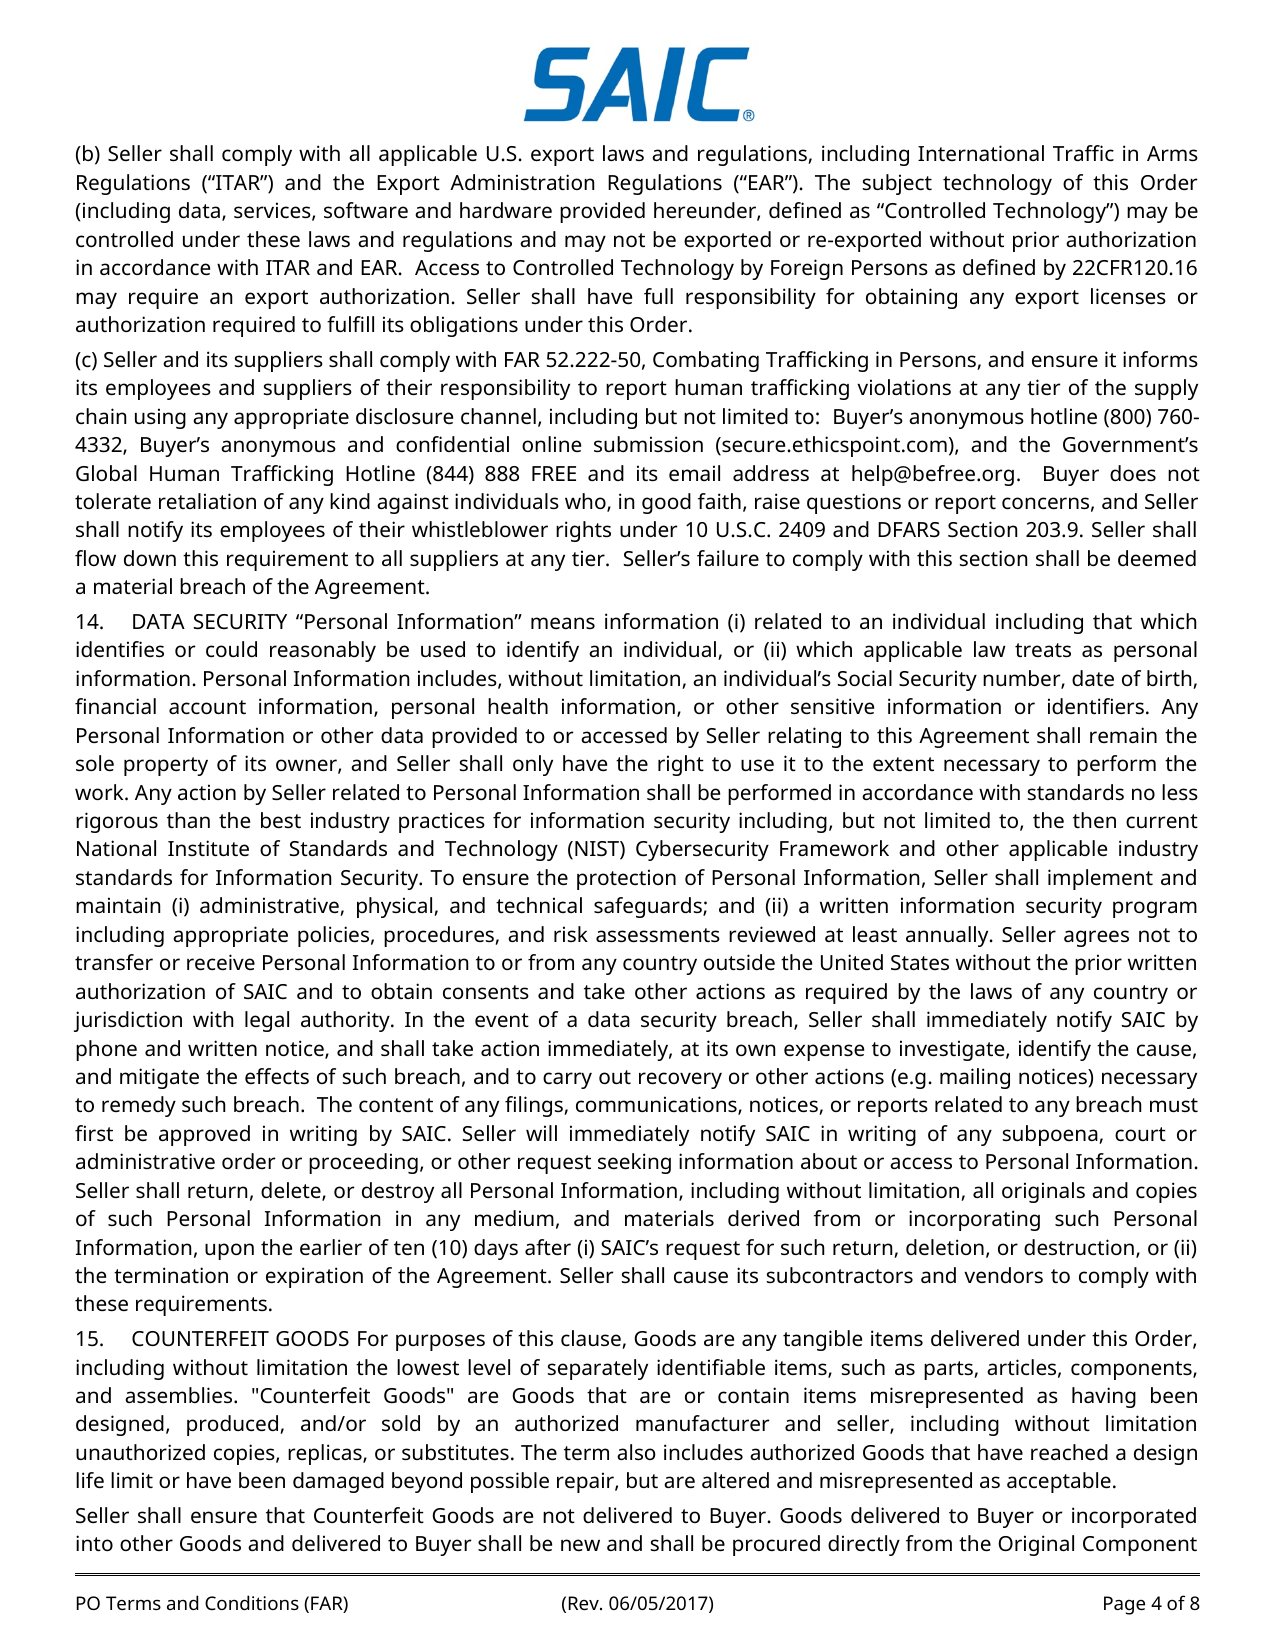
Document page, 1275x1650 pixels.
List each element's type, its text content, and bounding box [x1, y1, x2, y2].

list COUNTERFEIT GOODS For purposes of this clause, Goods are any tangible items delivered under this Order, including without limitation the lowest level of separately identifiable items, such as parts, articles, components, and assemblies. "Counterfeit Goods" are Goods that are or contain items misrepresented as having been designed, produced, and/or sold by an authorized manufacturer and seller, including without limitation unauthorized copies, replicas, or substitutes. The term also includes authorized Goods that have reached a design life limit or have been damaged beyond possible repair, but are altered and misrepresented as acceptable. [75, 1324, 1200, 1495]
picture [506, 28, 769, 140]
text (c) Seller and its suppliers shall comply with FAR 52.222-50, Combating Trafficking in Persons, and ensure it informs its employees and suppliers of their responsibility to report human trafficking violations at any tier of the supply chain using any appropriate disclosure channel, including but not limited to: Buyer’s anonymous hotline (800) 760-4332, Buyer’s anonymous and confidential online submission (secure.ethicspoint.com), and the Government’s Global Human Trafficking Hotline (844) 888 FREE and its email address at help@befree.org. Buyer does not tolerate retaliation of any kind against individuals who, in good faith, raise questions or report concerns, and Seller shall notify its employees of their whistleblower rights under 10 U.S.C. 2409 and DFARS Section 203.9. Seller shall flow down this requirement to all suppliers at any tier. Seller’s failure to comply with this section shall be deemed a material breach of the Agreement. [75, 345, 1200, 601]
text (b) Seller shall comply with all applicable U.S. export laws and regulations, including International Traffic in Arms Regulations (“ITAR”) and the Export Administration Regulations (“EAR”). The subject technology of this Order (including data, services, software and hardware provided hereunder, defined as “Controlled Technology”) may be controlled under these laws and regulations and may not be exported or re-exported without prior authorization in accordance with ITAR and EAR. Access to Controlled Technology by Foreign Persons as defined by 22CFR120.16 may require an export authorization. Seller shall have full responsibility for obtaining any export licenses or authorization required to fulfill its obligations under this Order. [75, 139, 1200, 339]
list DATA SECURITY “Personal Information” means information (i) related to an individual including that which identifies or could reasonably be used to identify an individual, or (ii) which applicable law treats as personal information. Personal Information includes, without limitation, an individual’s Social Security number, date of birth, financial account information, personal health information, or other sensitive information or identifiers. Any Personal Information or other data provided to or accessed by Seller relating to this Agreement shall remain the sole property of its owner, and Seller shall only have the right to use it to the extent necessary to perform the work. Any action by Seller related to Personal Information shall be performed in accordance with standards no less rigorous than the best industry practices for information security including, but not limited to, the then current National Institute of Standards and Technology (NIST) Cybersecurity Framework and other applicable industry standards for Information Security. To ensure the protection of Personal Information, Seller shall implement and maintain (i) administrative, physical, and technical safeguards; and (ii) a written information security program including appropriate policies, procedures, and risk assessments reviewed at least annually. Seller agrees not to transfer or receive Personal Information to or from any country outside the United States without the prior written authorization of SAIC and to obtain consents and take other actions as required by the laws of any country or jurisdiction with legal authority. In the event of a data security breach, Seller shall immediately notify SAIC by phone and written notice, and shall take action immediately, at its own expense to investigate, identify the cause, and mitigate the effects of such breach, and to carry out recovery or other actions (e.g. mailing notices) necessary to remedy such breach. The content of any filings, communications, notices, or reports related to any breach must first be approved in writing by SAIC. Seller will immediately notify SAIC in writing of any subpoena, court or administrative order or proceeding, or other request seeking information about or access to Personal Information. Seller shall return, delete, or destroy all Personal Information, including without limitation, all originals and copies of such Personal Information in any medium, and materials derived from or incorporating such Personal Information, upon the earlier of ten (10) days after (i) SAIC’s request for such return, deletion, or destruction, or (ii) the termination or expiration of the Agreement. Seller shall cause its subcontractors and vendors to comply with these requirements. [75, 607, 1200, 1318]
